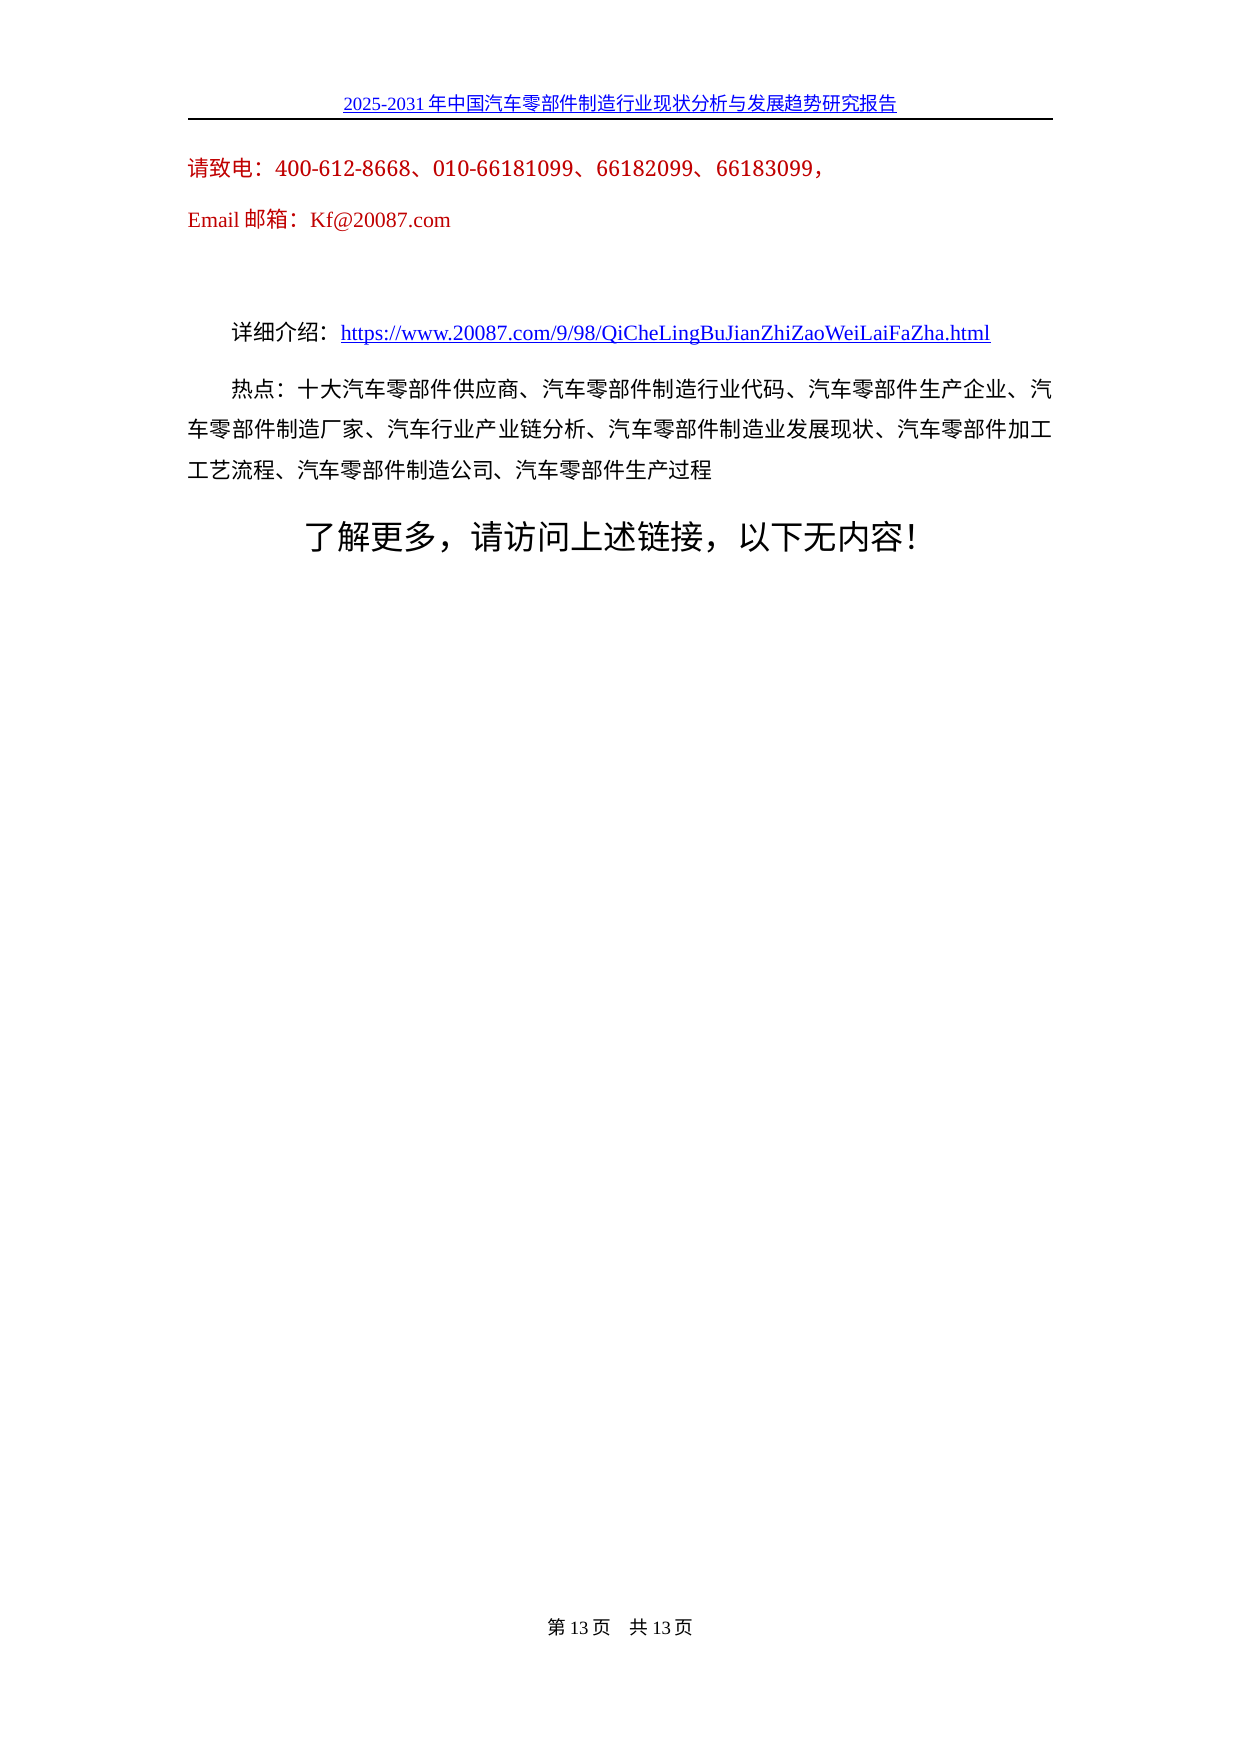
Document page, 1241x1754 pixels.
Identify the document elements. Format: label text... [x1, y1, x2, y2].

text Email邮箱：Kf@20087.com [187, 202, 1053, 234]
title 了解更多，请访问上述链接，以下无内容！ [187, 503, 1053, 568]
text 详细介绍：https://www.20087.com/9/98/QiCheLingBuJianZhiZaoWeiLaiFaZha.html [187, 315, 1053, 347]
text 请致电：400-612-8668、010-66181099、66182099、66183099， [187, 150, 1053, 183]
text 热点：十大汽车零部件供应商、汽车零部件制造行业代码、汽车零部件生产企业、汽车零部件制造厂家、汽车行业产业链分析、汽车零部件制造业发展现状、汽车零部件加工工艺流程、汽车零部件制造公司、汽车零部件生产过程 [187, 371, 1053, 485]
